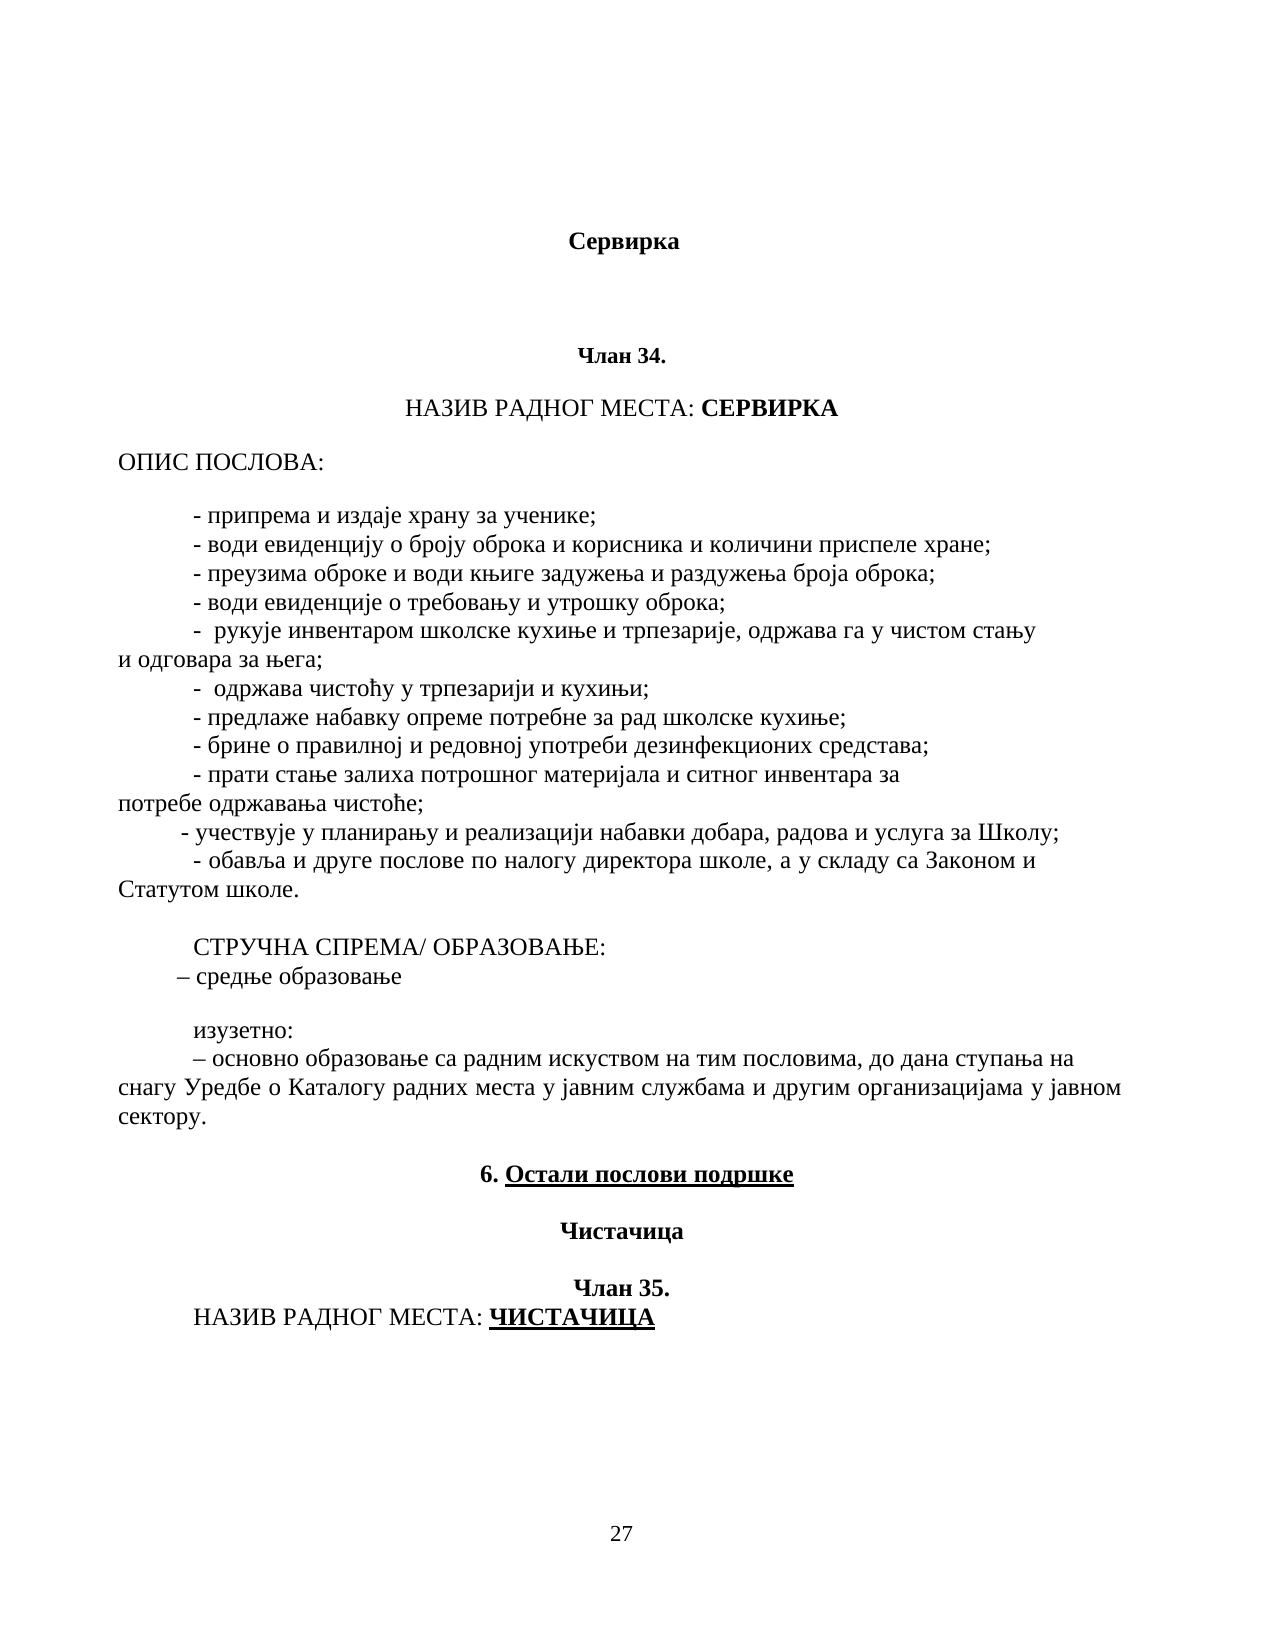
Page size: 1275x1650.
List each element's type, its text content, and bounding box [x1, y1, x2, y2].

list рукује инвентаром школске кухиње и трпезарије, одржава га у чистом стању и одговара за њега; [118, 616, 1055, 673]
list преузима оброке и води књиге задужења и раздужења броја оброка; [193, 558, 1137, 587]
text НАЗИВ РАДНОГ МЕСТА: СЕРВИРКА [403, 393, 840, 422]
list води евиденције о требовању и утрошку оброка; [193, 587, 1137, 616]
text Члан 34. [575, 342, 668, 369]
text Чистачица [284, 1216, 960, 1245]
list предлаже набавку опреме потребне за рад школске кухиње; [193, 702, 1137, 731]
text СТРУЧНА СПРЕМА/ ОБРАЗОВАЊЕ: [193, 932, 1137, 961]
text НАЗИВ РАДНОГ МЕСТА: ЧИСТАЧИЦА [193, 1302, 1137, 1331]
text изузетно: [193, 1015, 1137, 1043]
text - обавља и друге послове по налогу директора школе, а у складу са Законом и Статутом школе. [118, 846, 1128, 903]
text - учествује у планирању и реализацији набавки добара, радова и услуга за Школу; [181, 817, 1137, 846]
list одржава чистоћу у трпезарији и кухињи; [193, 673, 1137, 702]
subtitle Остали послови подршке [136, 1159, 1137, 1188]
list води евиденцију о броју оброка и корисника и количини приспеле хране; [193, 529, 1137, 558]
list основно образовање са радним искуством на тим пословима, до дана ступања на снагу Уредбе о Каталогу радних места у јавним службама и другим организацијама у јавном сектору. [118, 1043, 1124, 1130]
list средње образовање [177, 961, 1137, 989]
list брине о правилној и редовној употреби дезинфекционих средстава; [193, 731, 1137, 759]
text ОПИС ПОСЛОВА: [118, 447, 328, 476]
list прати стање залиха потрошног материjала и ситног инвентара за потребе одржавања чистоће; [118, 759, 990, 817]
subtitle Члан 35. [284, 1274, 959, 1302]
list припрема и издаје храну за ученике; [193, 501, 1137, 529]
text Сервирка [284, 226, 964, 255]
